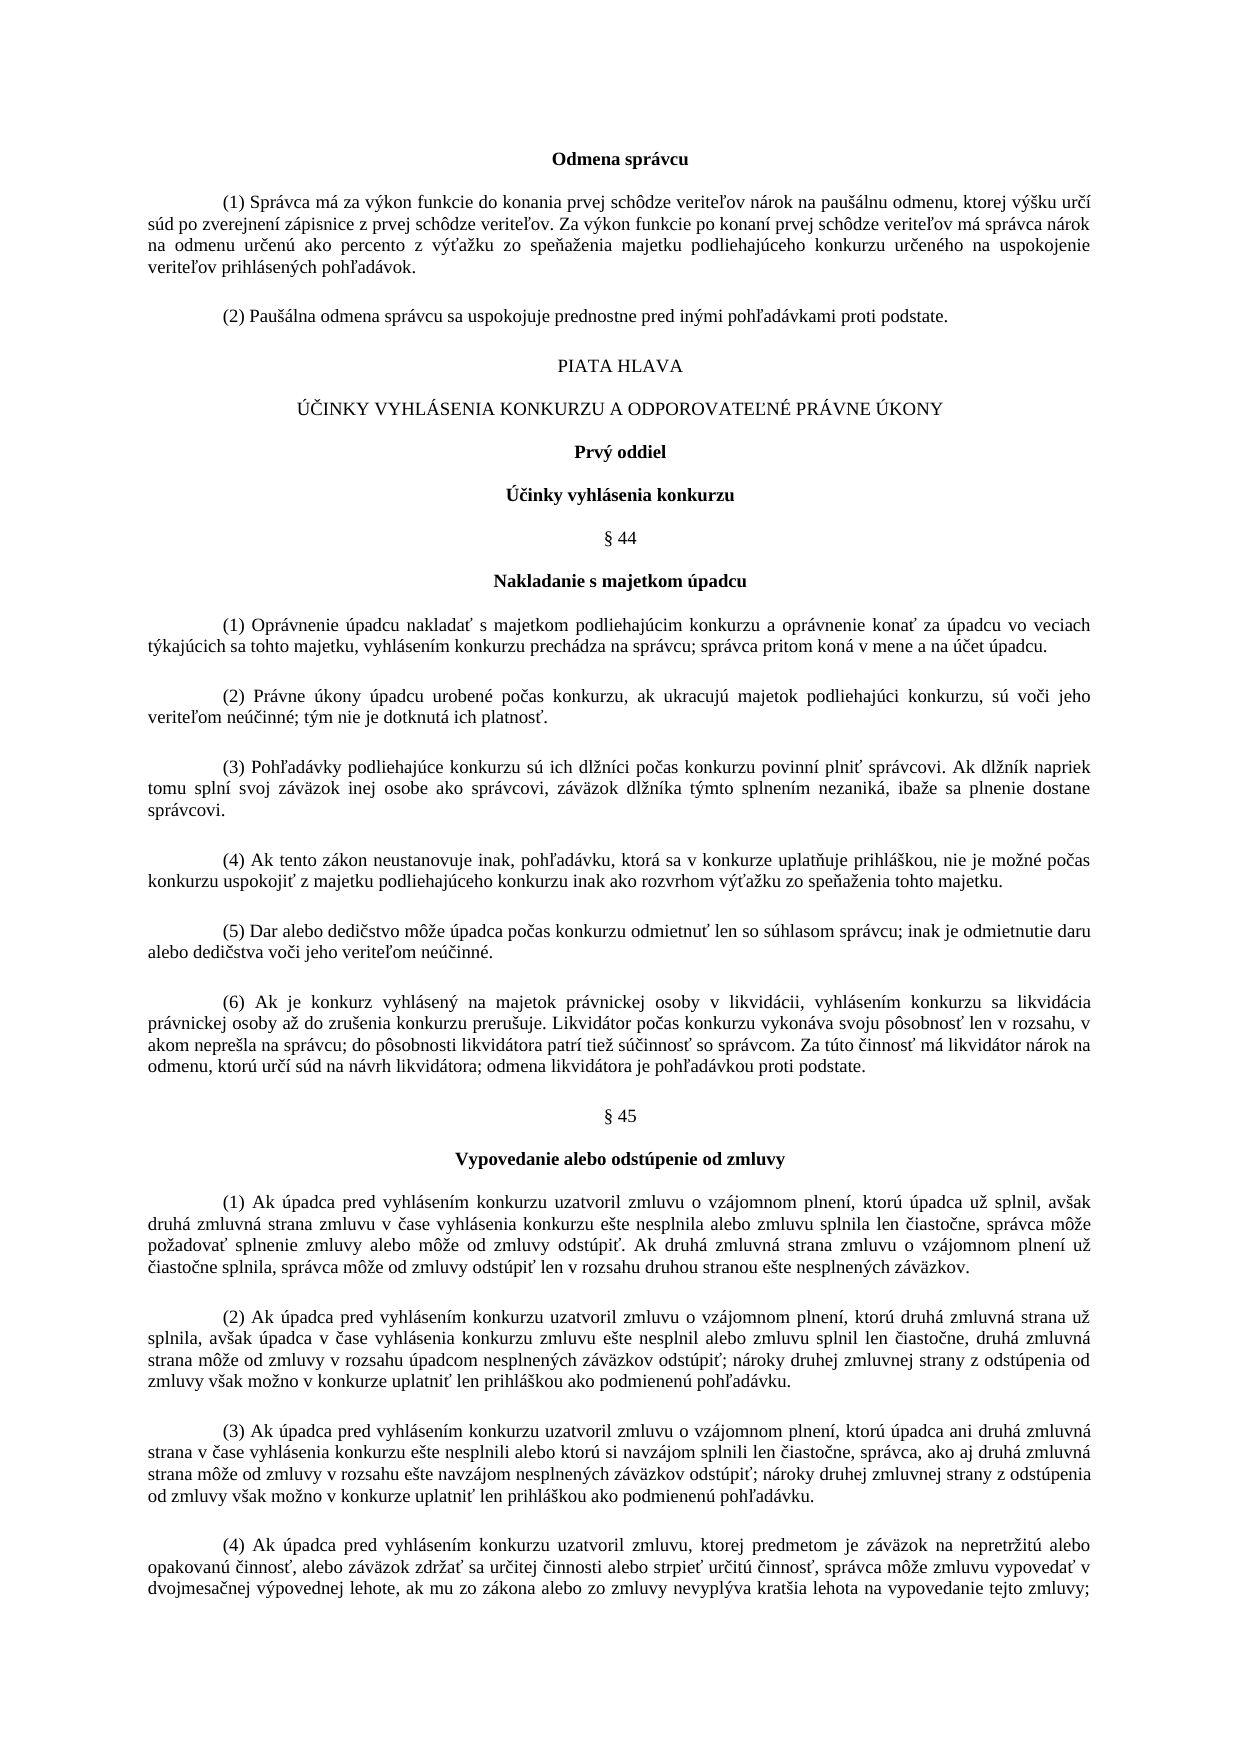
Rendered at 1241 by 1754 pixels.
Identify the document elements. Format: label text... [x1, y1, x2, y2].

text (1) Ak úpadca pred vyhlásením konkurzu uzatvoril zmluvu o vzájomnom plnení, ktorú úpadca už splnil, avšak druhá zmluvná strana zmluvu v čase vyhlásenia konkurzu ešte nesplnila alebo zmluvu splnila len čiastočne, správca môže požadovať splnenie zmluvy alebo môže od zmluvy odstúpiť. Ak druhá zmluvná strana zmluvu o vzájomnom plnení už čiastočne splnila, správca môže od zmluvy odstúpiť len v rozsahu druhou stranou ešte nesplnených záväzkov. [148, 1191, 1092, 1277]
text (6) Ak je konkurz vyhlásený na majetok právnickej osoby v likvidácii, vyhlásením konkurzu sa likvidácia právnickej osoby až do zrušenia konkurzu prerušuje. Likvidátor počas konkurzu vykonáva svoju pôsobnosť len v rozsahu, v akom neprešla na správcu; do pôsobnosti likvidátora patrí tiež súčinnosť so správcom. Za túto činnosť má likvidátor nárok na odmenu, ktorú určí súd na návrh likvidátora; odmena likvidátora je pohľadávkou proti podstate. [148, 991, 1092, 1077]
text (1) Oprávnenie úpadcu nakladať s majetkom podliehajúcim konkurzu a oprávnenie konať za úpadcu vo veciach týkajúcich sa tohto majetku, vyhlásením konkurzu prechádza na správcu; správca pritom koná v mene a na účet úpadcu. [148, 613, 1092, 657]
text (1) Správca má za výkon funkcie do konania prvej schôdze veriteľov nárok na paušálnu odmenu, ktorej výšku určí súd po zverejnení zápisnice z prvej schôdze veriteľov. Za výkon funkcie po konaní prvej schôdze veriteľov má správca nárok na odmenu určenú ako percento z výťažku zo speňaženia majetku podliehajúceho konkurzu určeného na uspokojenie veriteľov prihlásených pohľadávok. [148, 191, 1092, 277]
text (2) Paušálna odmena správcu sa uspokojuje prednostne pred inými pohľadávkami proti podstate. [148, 305, 1092, 327]
text Nakladanie s majetkom úpadcu [148, 570, 1092, 592]
text (5) Dar alebo dedičstvo môže úpadca počas konkurzu odmietnuť len so súhlasom správcu; inak je odmietnutie daru alebo dedičstva voči jeho veriteľom neúčinné. [148, 919, 1092, 963]
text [148, 1534, 1092, 1599]
text ÚČINKY VYHLÁSENIA KONKURZU A ODPOROVATEĽNÉ PRÁVNE ÚKONY [148, 398, 1092, 419]
text § 45 [148, 1105, 1092, 1127]
text (3) Ak úpadca pred vyhlásením konkurzu uzatvoril zmluvu o vzájomnom plnení, ktorú úpadca ani druhá zmluvná strana v čase vyhlásenia konkurzu ešte nesplnili alebo ktorú si navzájom splnili len čiastočne, správca, ako aj druhá zmluvná strana môže od zmluvy v rozsahu ešte navzájom nesplnených záväzkov odstúpiť; nároky druhej zmluvnej strany z odstúpenia od zmluvy však možno v konkurze uplatniť len prihláškou ako podmienenú pohľadávku. [148, 1420, 1092, 1506]
text PIATA HLAVA [148, 355, 1092, 376]
text Účinky vyhlásenia konkurzu [148, 484, 1092, 506]
text (3) Pohľadávky podliehajúce konkurzu sú ich dlžníci počas konkurzu povinní plniť správcovi. Ak dlžník napriek tomu splní svoj záväzok inej osobe ako správcovi, záväzok dlžníka týmto splnením nezaniká, ibaže sa plnenie dostane správcovi. [148, 756, 1092, 820]
text Prvý oddiel [148, 441, 1092, 462]
text Vypovedanie alebo odstúpenie od zmluvy [148, 1148, 1092, 1170]
text (4) Ak tento zákon neustanovuje inak, pohľadávku, ktorá sa v konkurze uplatňuje prihláškou, nie je možné počas konkurzu uspokojiť z majetku podliehajúceho konkurzu inak ako rozvrhom výťažku zo speňaženia tohto majetku. [148, 848, 1092, 892]
text (2) Právne úkony úpadcu urobené počas konkurzu, ak ukracujú majetok podliehajúci konkurzu, sú voči jeho veriteľom neúčinné; tým nie je dotknutá ich platnosť. [148, 684, 1092, 728]
text Odmena správcu [148, 148, 1092, 169]
text § 44 [148, 527, 1092, 549]
text (2) Ak úpadca pred vyhlásením konkurzu uzatvoril zmluvu o vzájomnom plnení, ktorú druhá zmluvná strana už splnila, avšak úpadca v čase vyhlásenia konkurzu zmluvu ešte nesplnil alebo zmluvu splnil len čiastočne, druhá zmluvná strana môže od zmluvy v rozsahu úpadcom nesplnených záväzkov odstúpiť; nároky druhej zmluvnej strany z odstúpenia od zmluvy však možno v konkurze uplatniť len prihláškou ako podmienenú pohľadávku. [148, 1306, 1092, 1392]
